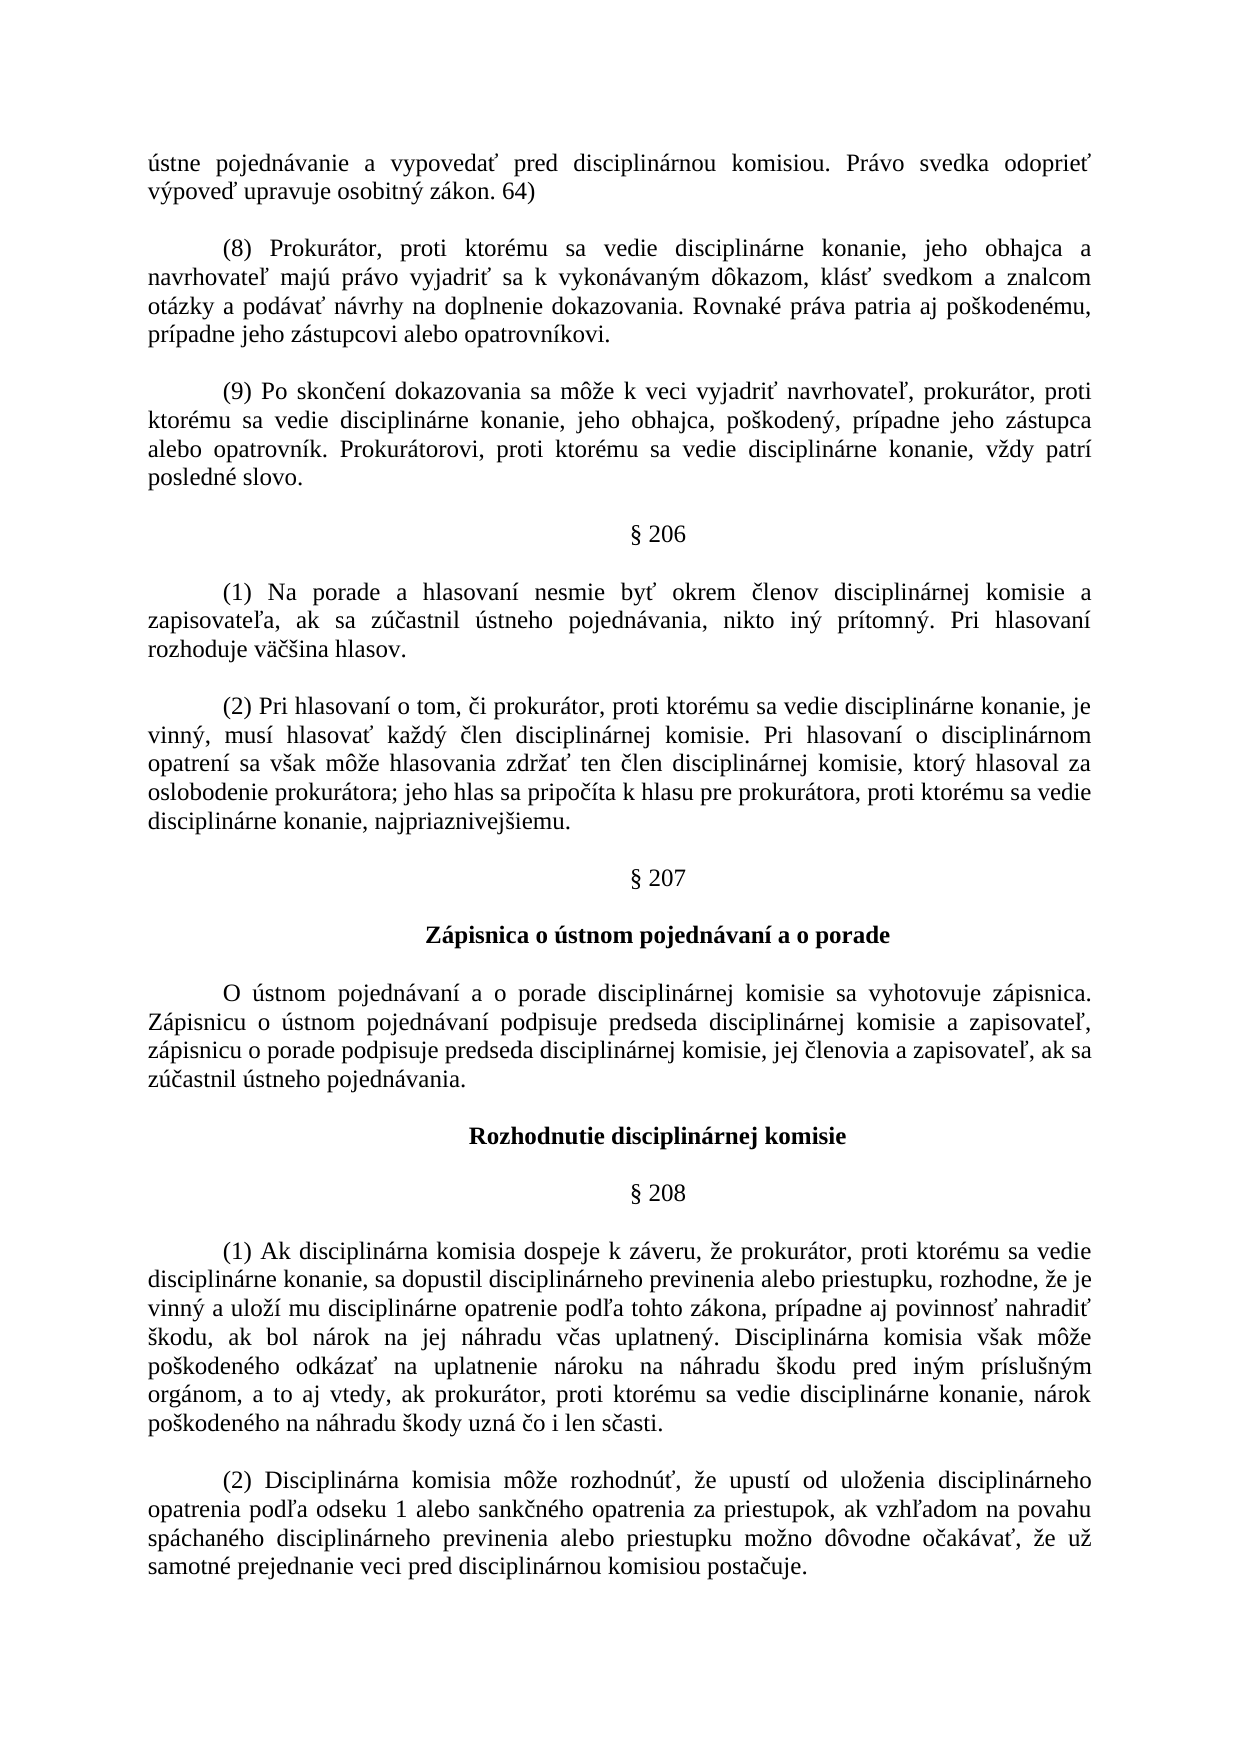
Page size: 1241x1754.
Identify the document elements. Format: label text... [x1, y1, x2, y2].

text O ústnom pojednávaní a o porade disciplinárnej komisie sa vyhotovuje zápisnica. Zápisnicu o ústnom pojednávaní podpisuje predseda disciplinárnej komisie a zapisovateľ, zápisnicu o porade podpisuje predseda disciplinárnej komisie, jej členovia a zapisovateľ, ak sa zúčastnil ústneho pojednávania. [148, 978, 1092, 1093]
text § 208 [148, 1178, 1092, 1207]
text § 207 [148, 863, 1092, 892]
text § 206 [148, 519, 1092, 548]
text (8) Prokurátor, proti ktorému sa vedie disciplinárne konanie, jeho obhajca a navrhovateľ majú právo vyjadriť sa k vykonávaným dôkazom, klásť svedkom a znalcom otázky a podávať návrhy na doplnenie dokazovania. Rovnaké práva patria aj poškodenému, prípadne jeho zástupcovi alebo opatrovníkovi. [148, 233, 1092, 348]
text Zápisnica o ústnom pojednávaní a o porade [148, 920, 1092, 949]
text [148, 148, 1092, 205]
text (2) Disciplinárna komisia môže rozhodnúť, že upustí od uloženia disciplinárneho opatrenia podľa odseku 1 alebo sankčného opatrenia za priestupok, ak vzhľadom na povahu spáchaného disciplinárneho previnenia alebo priestupku možno dôvodne očakávať, že už samotné prejednanie veci pred disciplinárnou komisiou postačuje. [148, 1465, 1092, 1580]
text (1) Na porade a hlasovaní nesmie byť okrem členov disciplinárnej komisie a zapisovateľa, ak sa zúčastnil ústneho pojednávania, nikto iný prítomný. Pri hlasovaní rozhoduje väčšina hlasov. [148, 577, 1092, 663]
text (1) Ak disciplinárna komisia dospeje k záveru, že prokurátor, proti ktorému sa vedie disciplinárne konanie, sa dopustil disciplinárneho previnenia alebo priestupku, rozhodne, že je vinný a uloží mu disciplinárne opatrenie podľa tohto zákona, prípadne aj povinnosť nahradiť škodu, ak bol nárok na jej náhradu včas uplatnený. Disciplinárna komisia však môže poškodeného odkázať na uplatnenie nároku na náhradu škodu pred iným príslušným orgánom, a to aj vtedy, ak prokurátor, proti ktorému sa vedie disciplinárne konanie, nárok poškodeného na náhradu škody uzná čo i len sčasti. [148, 1236, 1092, 1437]
text Rozhodnutie disciplinárnej komisie [148, 1121, 1092, 1149]
text (2) Pri hlasovaní o tom, či prokurátor, proti ktorému sa vedie disciplinárne konanie, je vinný, musí hlasovať každý člen disciplinárnej komisie. Pri hlasovaní o disciplinárnom opatrení sa však môže hlasovania zdržať ten člen disciplinárnej komisie, ktorý hlasoval za oslobodenie prokurátora; jeho hlas sa pripočíta k hlasu pre prokurátora, proti ktorému sa vedie disciplinárne konanie, najpriaznivejšiemu. [148, 691, 1092, 835]
text (9) Po skončení dokazovania sa môže k veci vyjadriť navrhovateľ, prokurátor, proti ktorému sa vedie disciplinárne konanie, jeho obhajca, poškodený, prípadne jeho zástupca alebo opatrovník. Prokurátorovi, proti ktorému sa vedie disciplinárne konanie, vždy patrí posledné slovo. [148, 376, 1092, 491]
